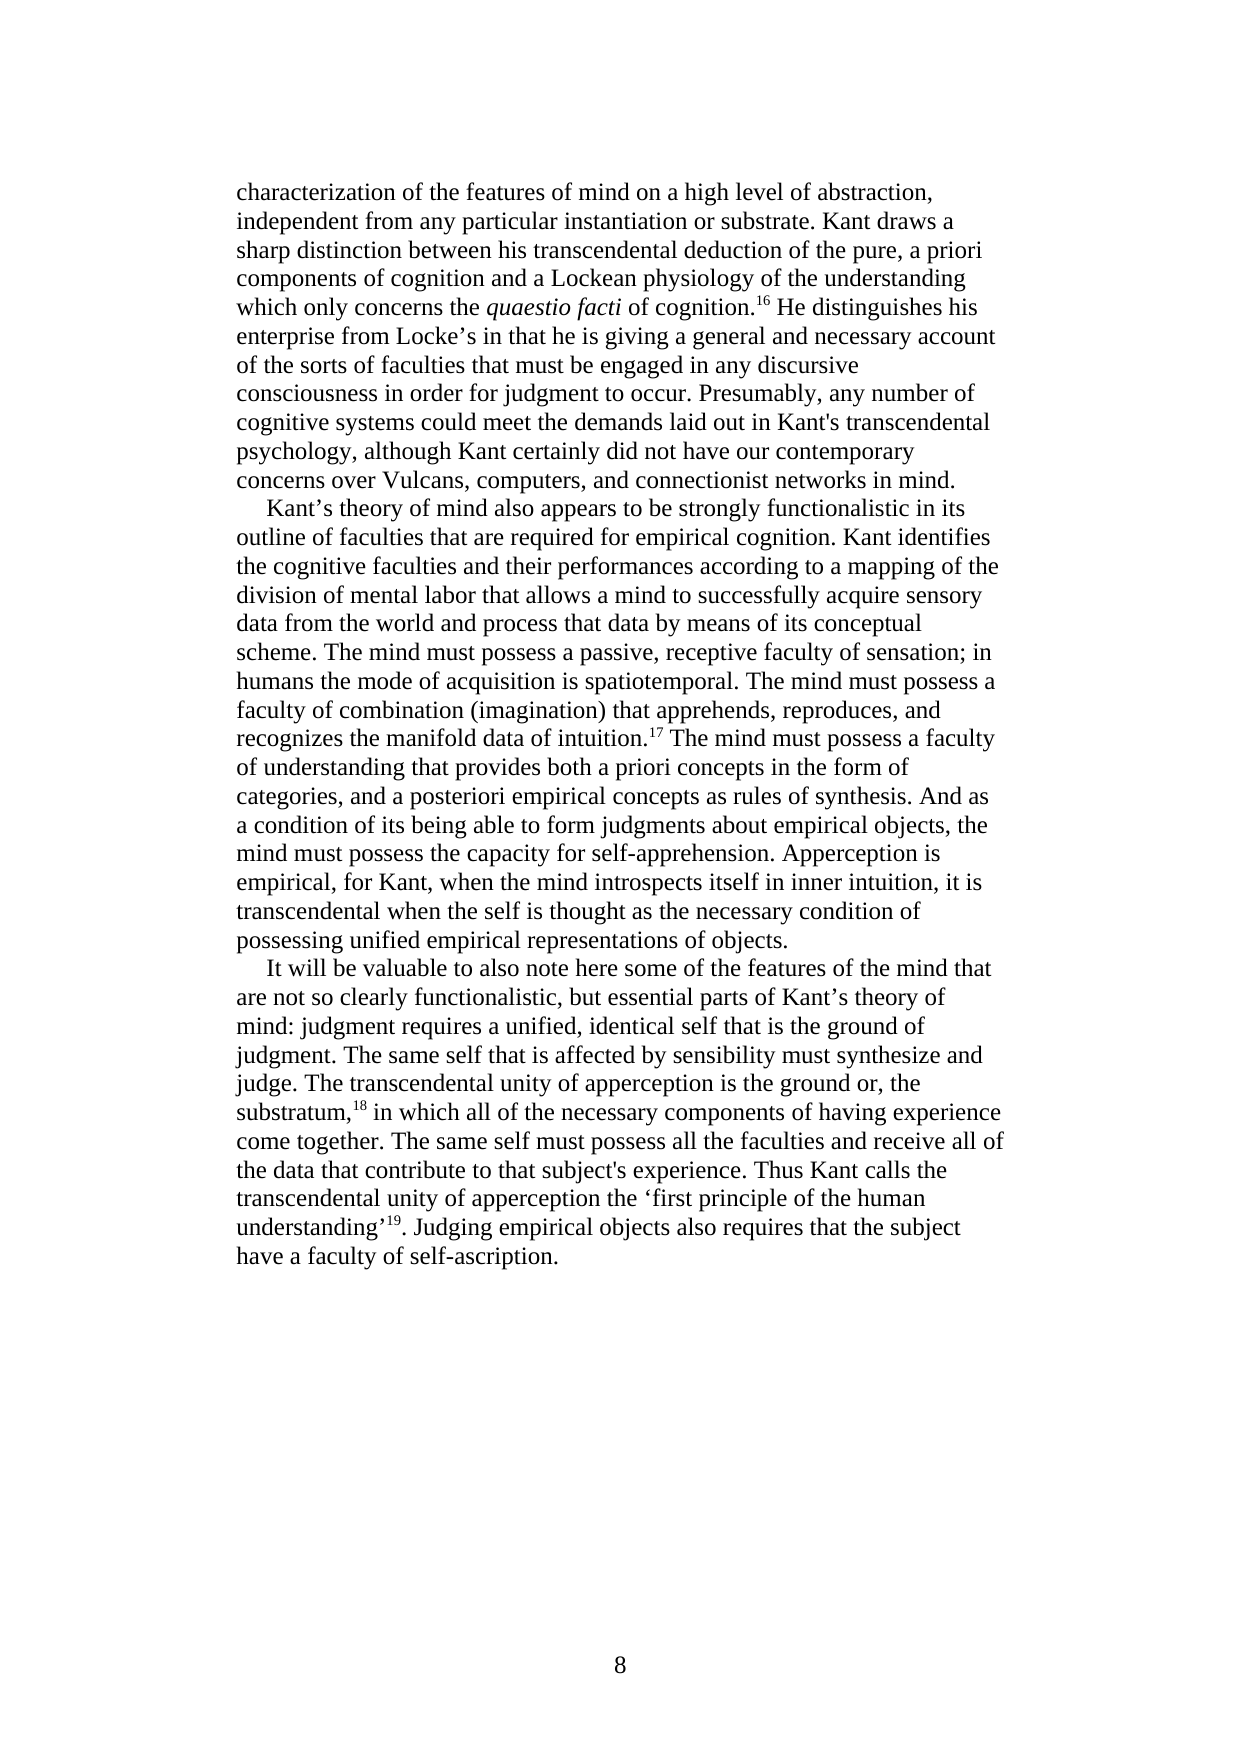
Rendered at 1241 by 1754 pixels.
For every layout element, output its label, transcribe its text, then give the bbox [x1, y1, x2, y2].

text It will be valuable to also note here some of the features of the mind that are not so clearly functionalistic, but essential parts of Kant’s theory of mind: judgment requires a unified, identical self that is the ground of judgment. The same self that is affected by sensibility must synthesize and judge. The transcendental unity of apperception is the ground or, the substratum, in which all of the necessary components of having experience come together. The same self must possess all the faculties and receive all of the data that contribute to that subject's experience. Thus Kant calls the transcendental unity of apperception the ‘first principle of the human understanding’. Judging empirical objects also requires that the subject have a faculty of self-ascription. [236, 953, 1004, 1270]
text Kant’s theory of mind also appears to be strongly functionalistic in its outline of faculties that are required for empirical cognition. Kant identifies the cognitive faculties and their performances according to a mapping of the division of mental labor that allows a mind to successfully acquire sensory data from the world and process that data by means of its conceptual scheme. The mind must possess a passive, receptive faculty of sensation; in humans the mode of acquisition is spatiotemporal. The mind must possess a faculty of combination (imagination) that apprehends, reproduces, and recognizes the manifold data of intuition. The mind must possess a faculty of understanding that provides both a priori concepts in the form of categories, and a posteriori empirical concepts as rules of synthesis. And as a condition of its being able to form judgments about empirical objects, the mind must possess the capacity for self-apprehension. Apperception is empirical, for Kant, when the mind introspects itself in inner intuition, it is transcendental when the self is thought as the necessary condition of possessing unified empirical representations of objects. [236, 493, 1004, 953]
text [236, 177, 1004, 493]
